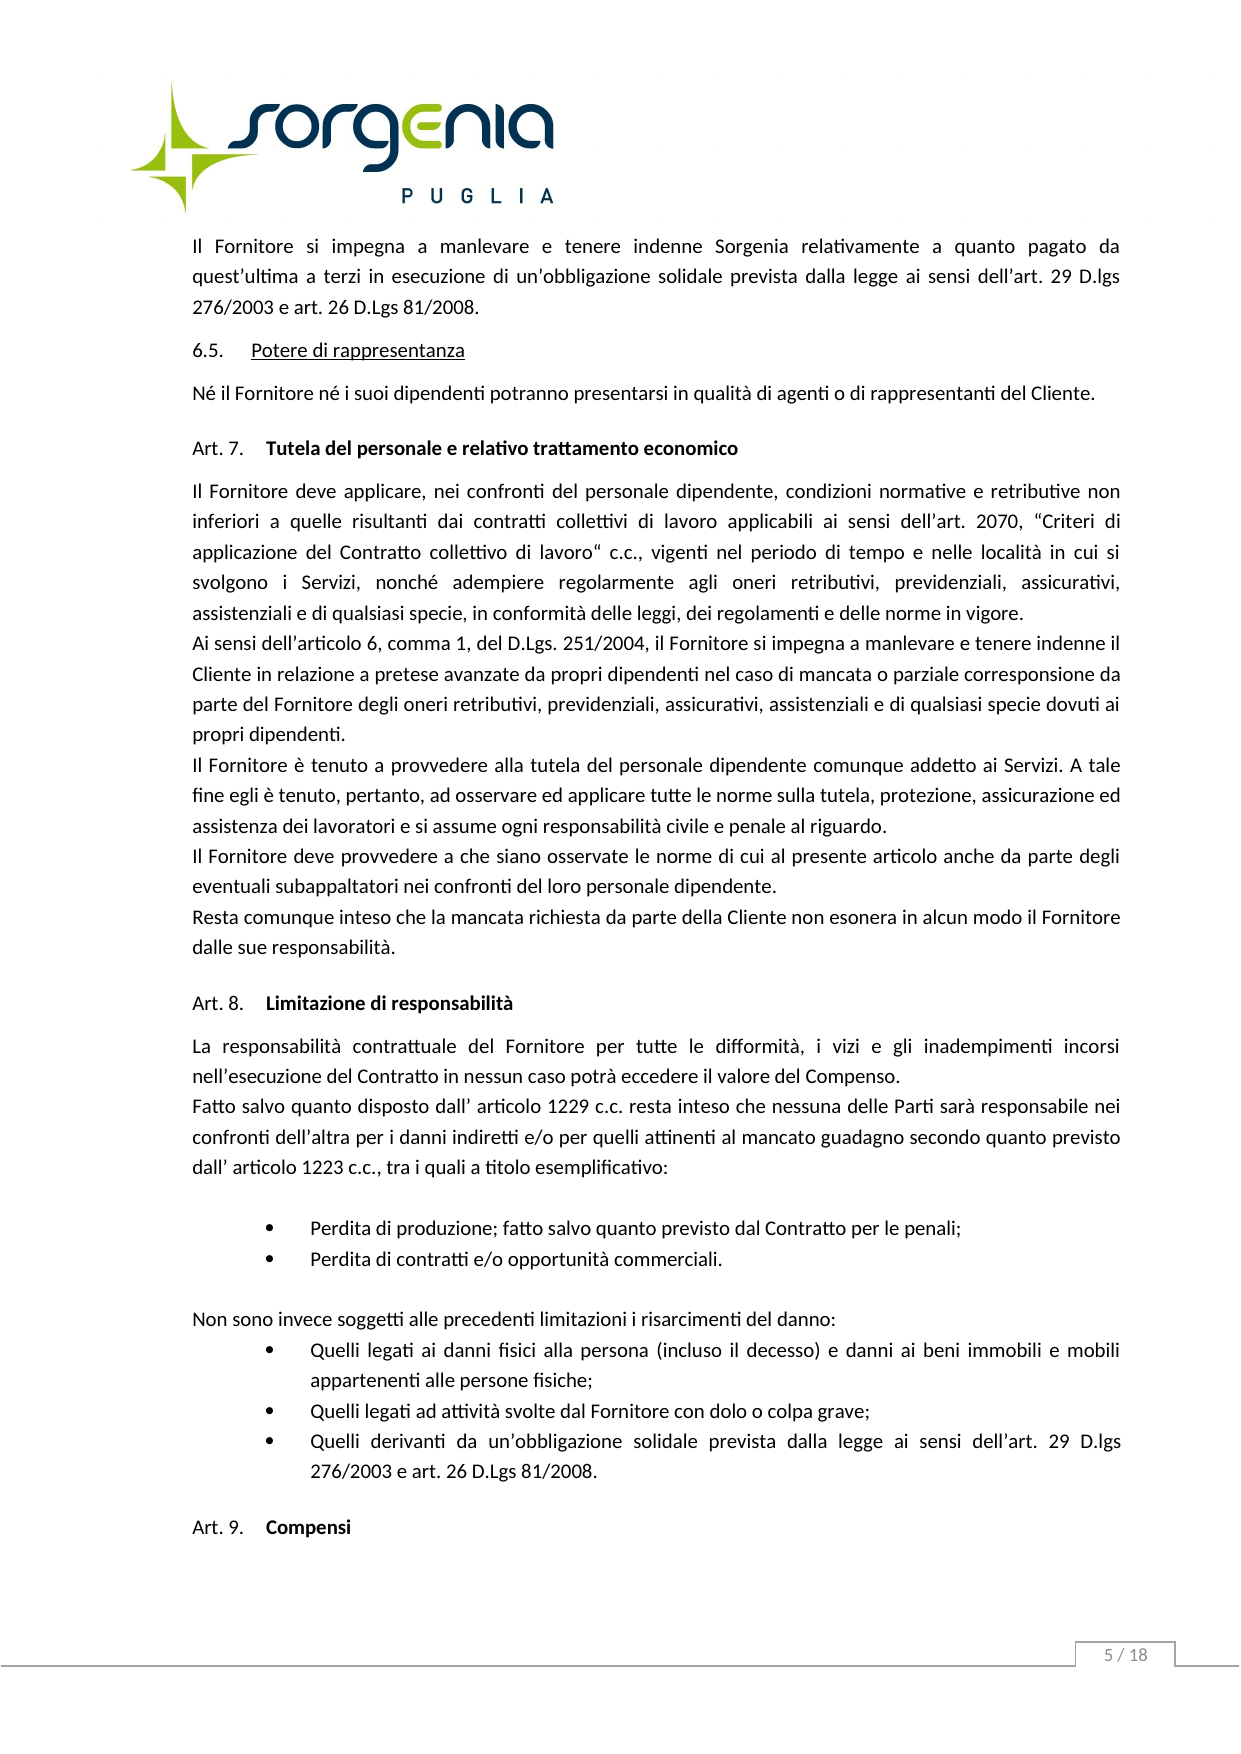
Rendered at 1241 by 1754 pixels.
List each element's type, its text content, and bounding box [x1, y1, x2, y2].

text Il Fornitore si impegna a manlevare e tenere indenne Sorgenia relativamente a quanto pagato da quest’ultima a terzi in esecuzione di un’obbligazione solidale prevista dalla legge ai sensi dell’art. 29 D.lgs 276/2003 e art. 26 D.Lgs 81/2008. [192, 233, 1122, 319]
text La responsabilità contrattuale del Fornitore per tutte le difformità, i vizi e gli inadempimenti incorsi nell’esecuzione del Contratto in nessun caso potrà eccedere il valore del Compenso. [192, 1033, 1122, 1089]
text Non sono invece soggetti alle precedenti limitazioni i risarcimenti del danno: [192, 1307, 1122, 1332]
subtitle Potere di rappresentanza [192, 337, 1122, 362]
text Ai sensi dell’articolo 6, comma 1, del D.Lgs. 251/2004, il Fornitore si impegna a manlevare e tenere indenne il Cliente in relazione a pretese avanzate da propri dipendenti nel caso di mancata o parziale corresponsione da parte del Fornitore degli oneri retributivi, previdenziali, assicurativi, assistenziali e di qualsiasi specie dovuti ai propri dipendenti. [192, 630, 1122, 747]
text Fatto salvo quanto disposto dall’ articolo 1229 c.c. resta inteso che nessuna delle Parti sarà responsabile nei confronti dell’altra per i danni indiretti e/o per quelli attinenti al mancato guadagno secondo quanto previsto dall’ articolo 1223 c.c., tra i quali a titolo esemplificativo: [192, 1094, 1122, 1180]
subtitle Tutela del personale e relativo trattamento economico [192, 435, 1122, 461]
subtitle Compensi [192, 1514, 1122, 1539]
text Resta comunque inteso che la mancata richiesta da parte della Cliente non esonera in alcun modo il Fornitore dalle sue responsabilità. [192, 904, 1122, 960]
text Il Fornitore deve applicare, nei confronti del personale dipendente, condizioni normative e retributive non inferiori a quelle risultanti dai contratti collettivi di lavoro applicabili ai sensi dell’art. 2070, “Criteri di applicazione del Contratto collettivo di lavoro“ c.c., vigenti nel periodo di tempo e nelle località in cui si svolgono i Servizi, nonché adempiere regolarmente agli oneri retributivi, previdenziali, assicurativi, assistenziali e di qualsiasi specie, in conformità delle leggi, dei regolamenti e delle norme in vigore. [192, 478, 1122, 625]
subtitle Limitazione di responsabilità [192, 990, 1122, 1015]
text Il Fornitore è tenuto a provvedere alla tutela del personale dipendente comunque addetto ai Servizi. A tale fine egli è tenuto, pertanto, ad osservare ed applicare tutte le norme sulla tutela, protezione, assicurazione ed assistenza dei lavoratori e si assume ogni responsabilità civile e penale al riguardo. [192, 752, 1122, 838]
text Né il Fornitore né i suoi dipendenti potranno presentarsi in qualità di agenti o di rappresentanti del Cliente. [192, 380, 1122, 405]
picture [42, 1, 1241, 222]
list Quelli derivanti da un’obbligazione solidale prevista dalla legge ai sensi dell’art. 29 D.lgs 276/2003 e art. 26 D.Lgs 81/2008. [266, 1428, 1122, 1484]
list Quelli legati ad attività svolte dal Fornitore con dolo o colpa grave; [266, 1398, 1122, 1423]
text Il Fornitore deve provvedere a che siano osservate le norme di cui al presente articolo anche da parte degli eventuali subappaltatori nei confronti del loro personale dipendente. [192, 843, 1122, 899]
list Perdita di produzione; fatto salvo quanto previsto dal Contratto per le penali; [266, 1215, 1122, 1241]
list Perdita di contratti e/o opportunità commerciali. [266, 1246, 1122, 1271]
list Quelli legati ai danni fisici alla persona (incluso il decesso) e danni ai beni immobili e mobili appartenenti alle persone fisiche; [266, 1337, 1122, 1393]
